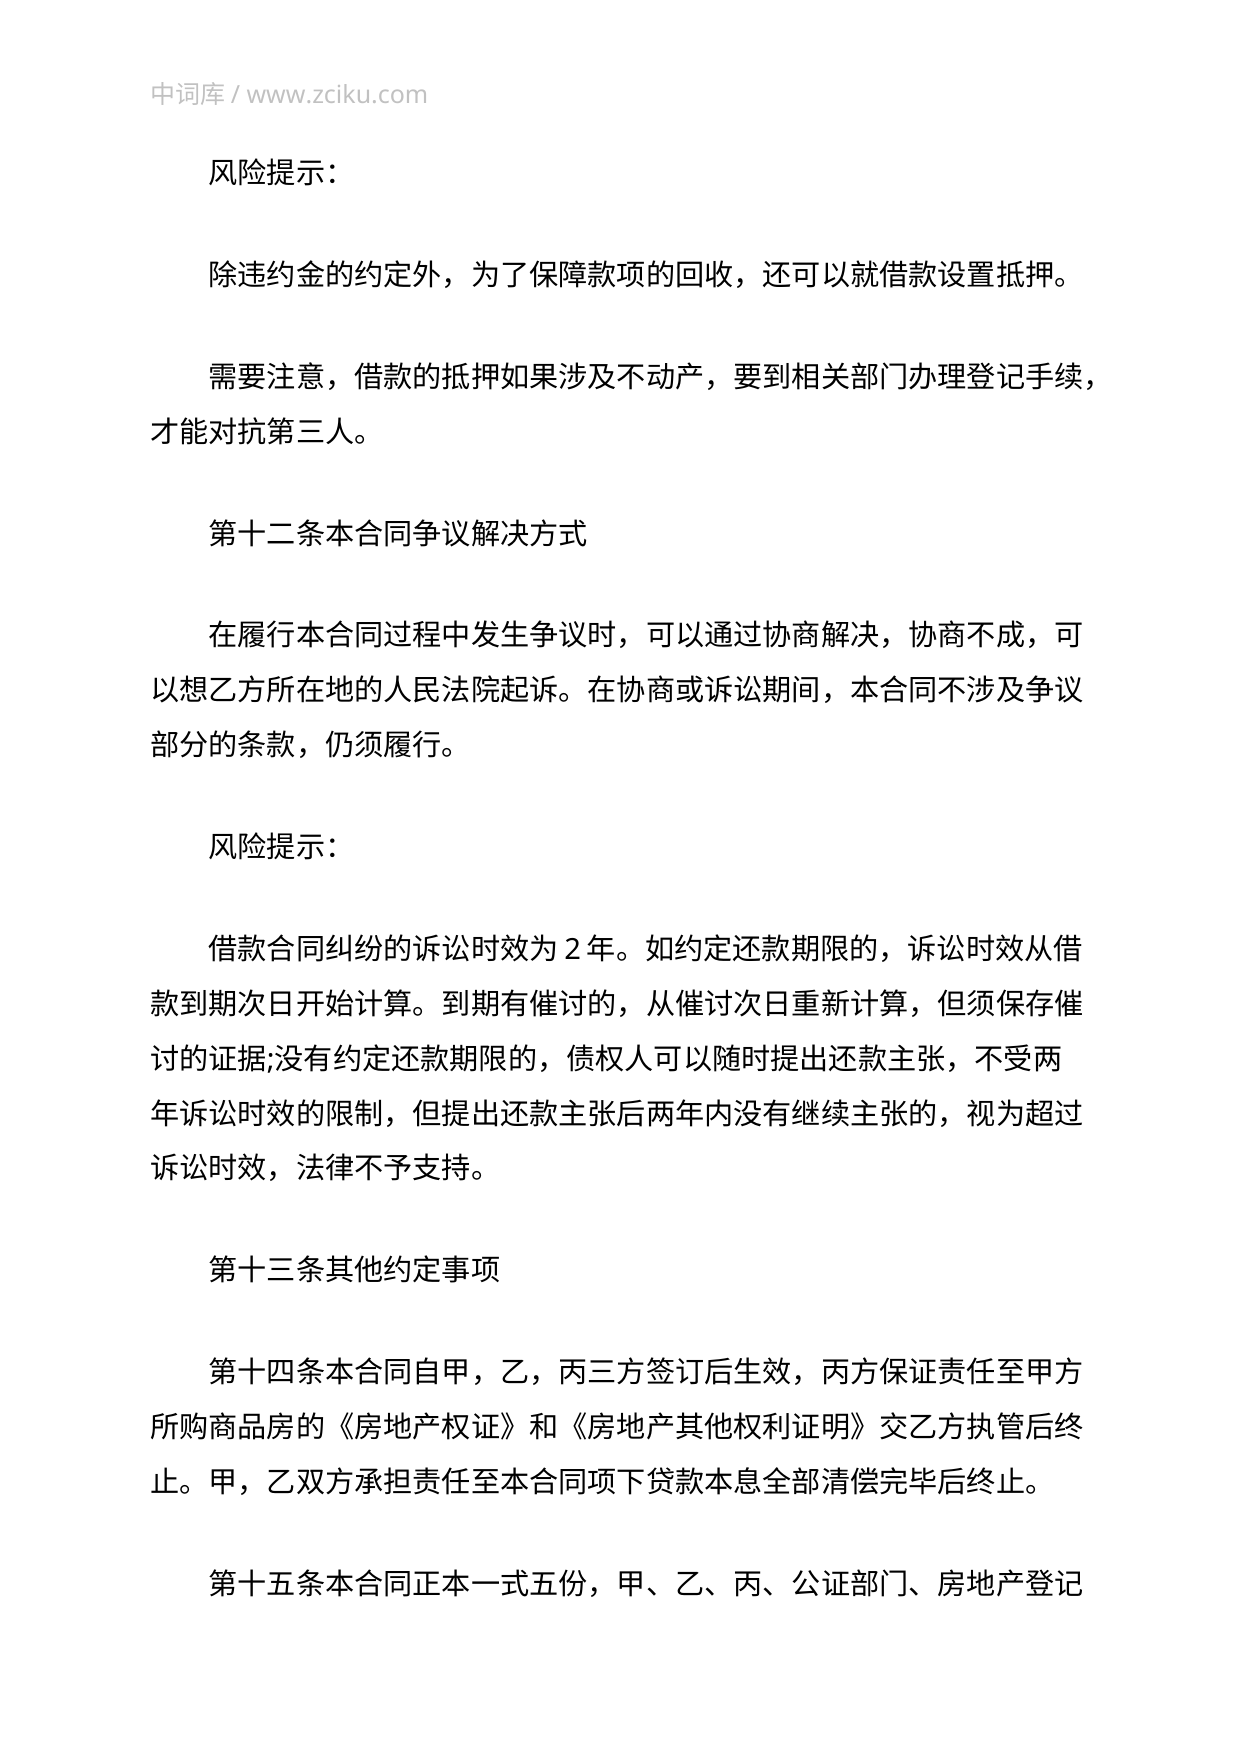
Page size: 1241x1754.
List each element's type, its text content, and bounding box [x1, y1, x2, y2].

text 第十三条其他约定事项 [150, 1247, 1090, 1289]
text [150, 1560, 1090, 1602]
text 在履行本合同过程中发生争议时，可以通过协商解决，协商不成，可以想乙方所在地的人民法院起诉。在协商或诉讼期间，本合同不涉及争议部分的条款，仍须履行。 [150, 612, 1090, 764]
text 需要注意，借款的抵押如果涉及不动产，要到相关部门办理登记手续，才能对抗第三人。 [150, 353, 1090, 451]
text 风险提示： [150, 150, 1090, 192]
text 第十二条本合同争议解决方式 [150, 510, 1090, 552]
text 第十四条本合同自甲，乙，丙三方签订后生效，丙方保证责任至甲方所购商品房的《房地产权证》和《房地产其他权利证明》交乙方执管后终止。甲，乙双方承担责任至本合同项下贷款本息全部清偿完毕后终止。 [150, 1349, 1090, 1501]
text 除违约金的约定外，为了保障款项的回收，还可以就借款设置抵押。 [150, 252, 1090, 294]
text 风险提示： [150, 823, 1090, 866]
text 借款合同纠纷的诉讼时效为2年。如约定还款期限的，诉讼时效从借款到期次日开始计算。到期有催讨的，从催讨次日重新计算，但须保存催讨的证据;没有约定还款期限的，债权人可以随时提出还款主张，不受两年诉讼时效的限制，但提出还款主张后两年内没有继续主张的，视为超过诉讼时效，法律不予支持。 [150, 925, 1090, 1187]
